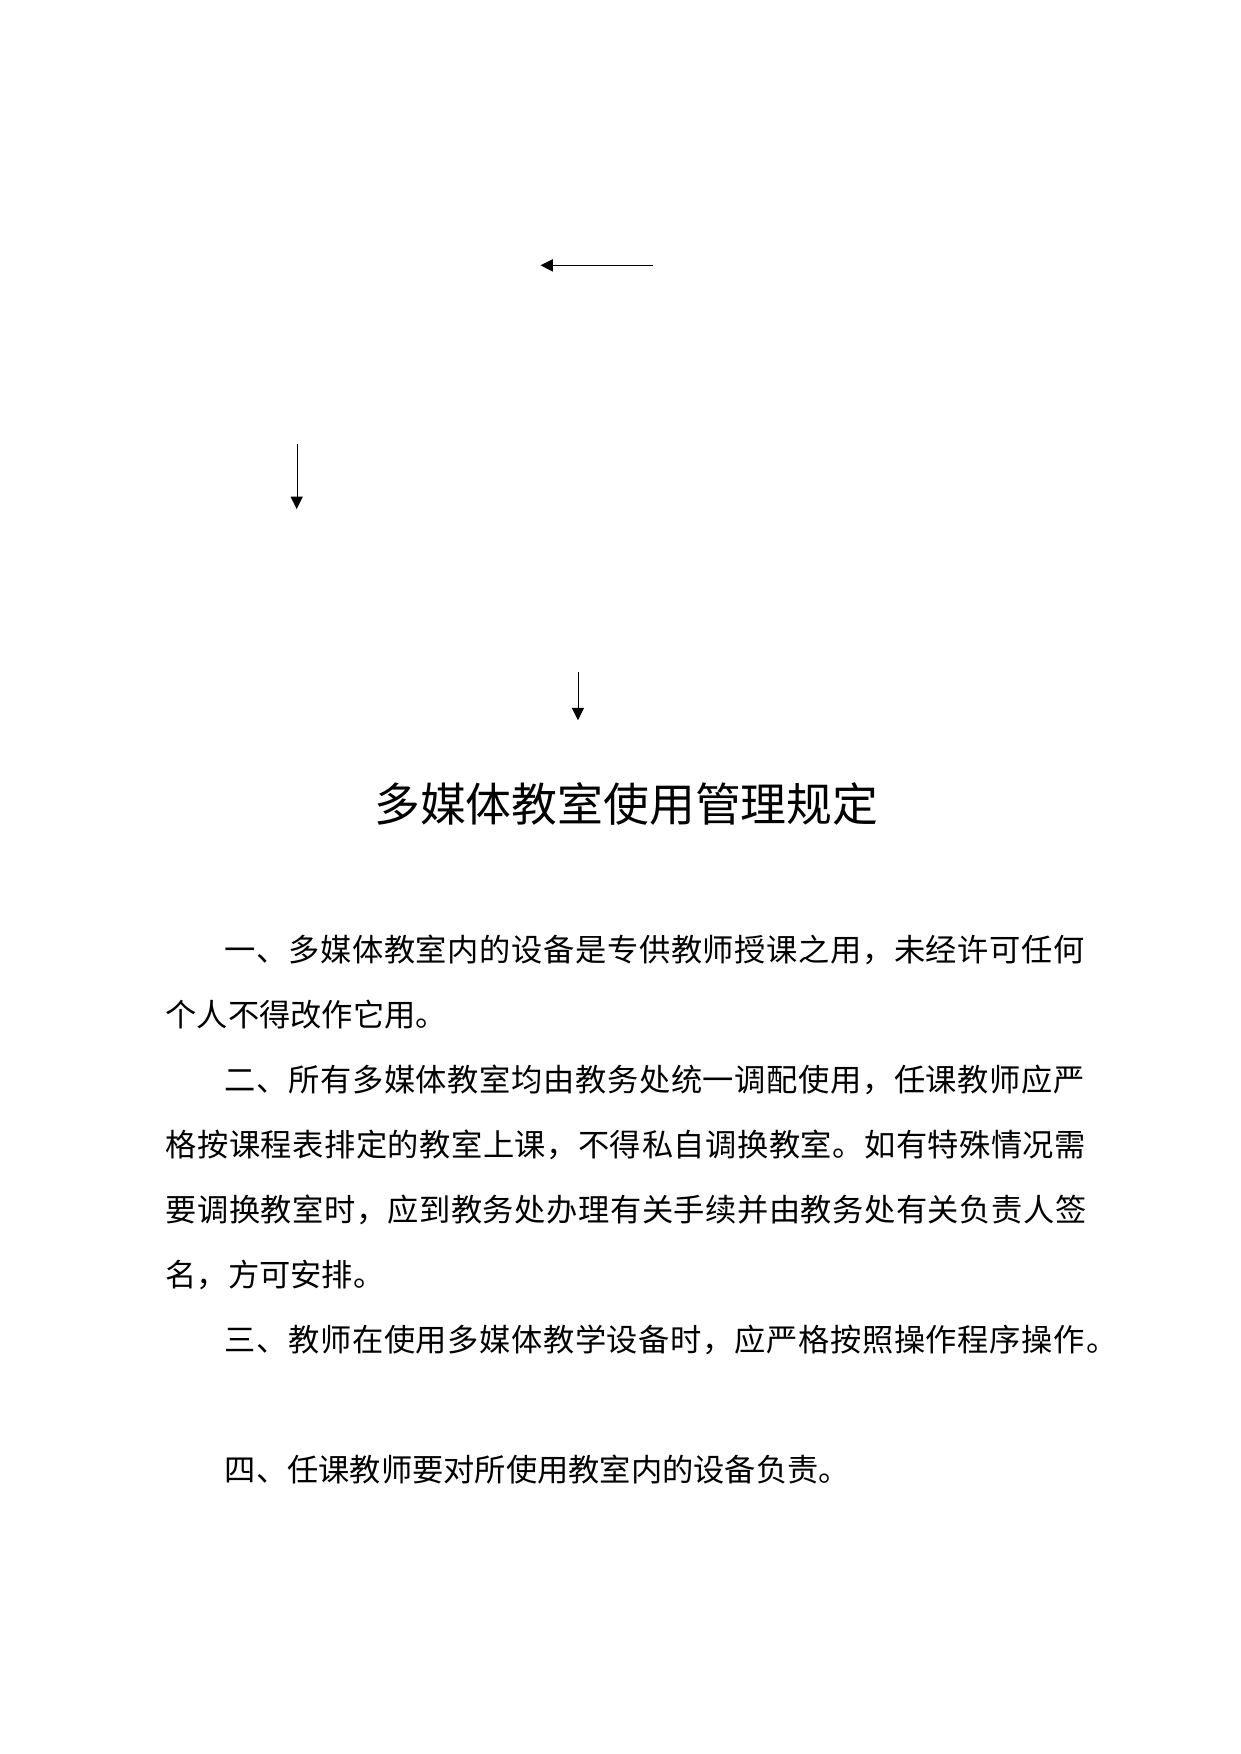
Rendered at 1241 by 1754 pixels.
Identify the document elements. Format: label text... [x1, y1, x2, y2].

text 一、多媒体教室内的设备是专供教师授课之用，未经许可任何个人不得改作它用。 [165, 915, 1087, 1045]
text 四、任课教师要对所使用教室内的设备负责。 [165, 1435, 1087, 1500]
text 多媒体教室使用管理规定 [165, 753, 1087, 850]
text 二、所有多媒体教室均由教务处统一调配使用，任课教师应严格按课程表排定的教室上课，不得私自调换教室。如有特殊情况需要调换教室时，应到教务处办理有关手续并由教务处有关负责人签名，方可安排。 [165, 1045, 1087, 1305]
text 三、教师在使用多媒体教学设备时，应严格按照操作程序操作。 [165, 1305, 1087, 1435]
